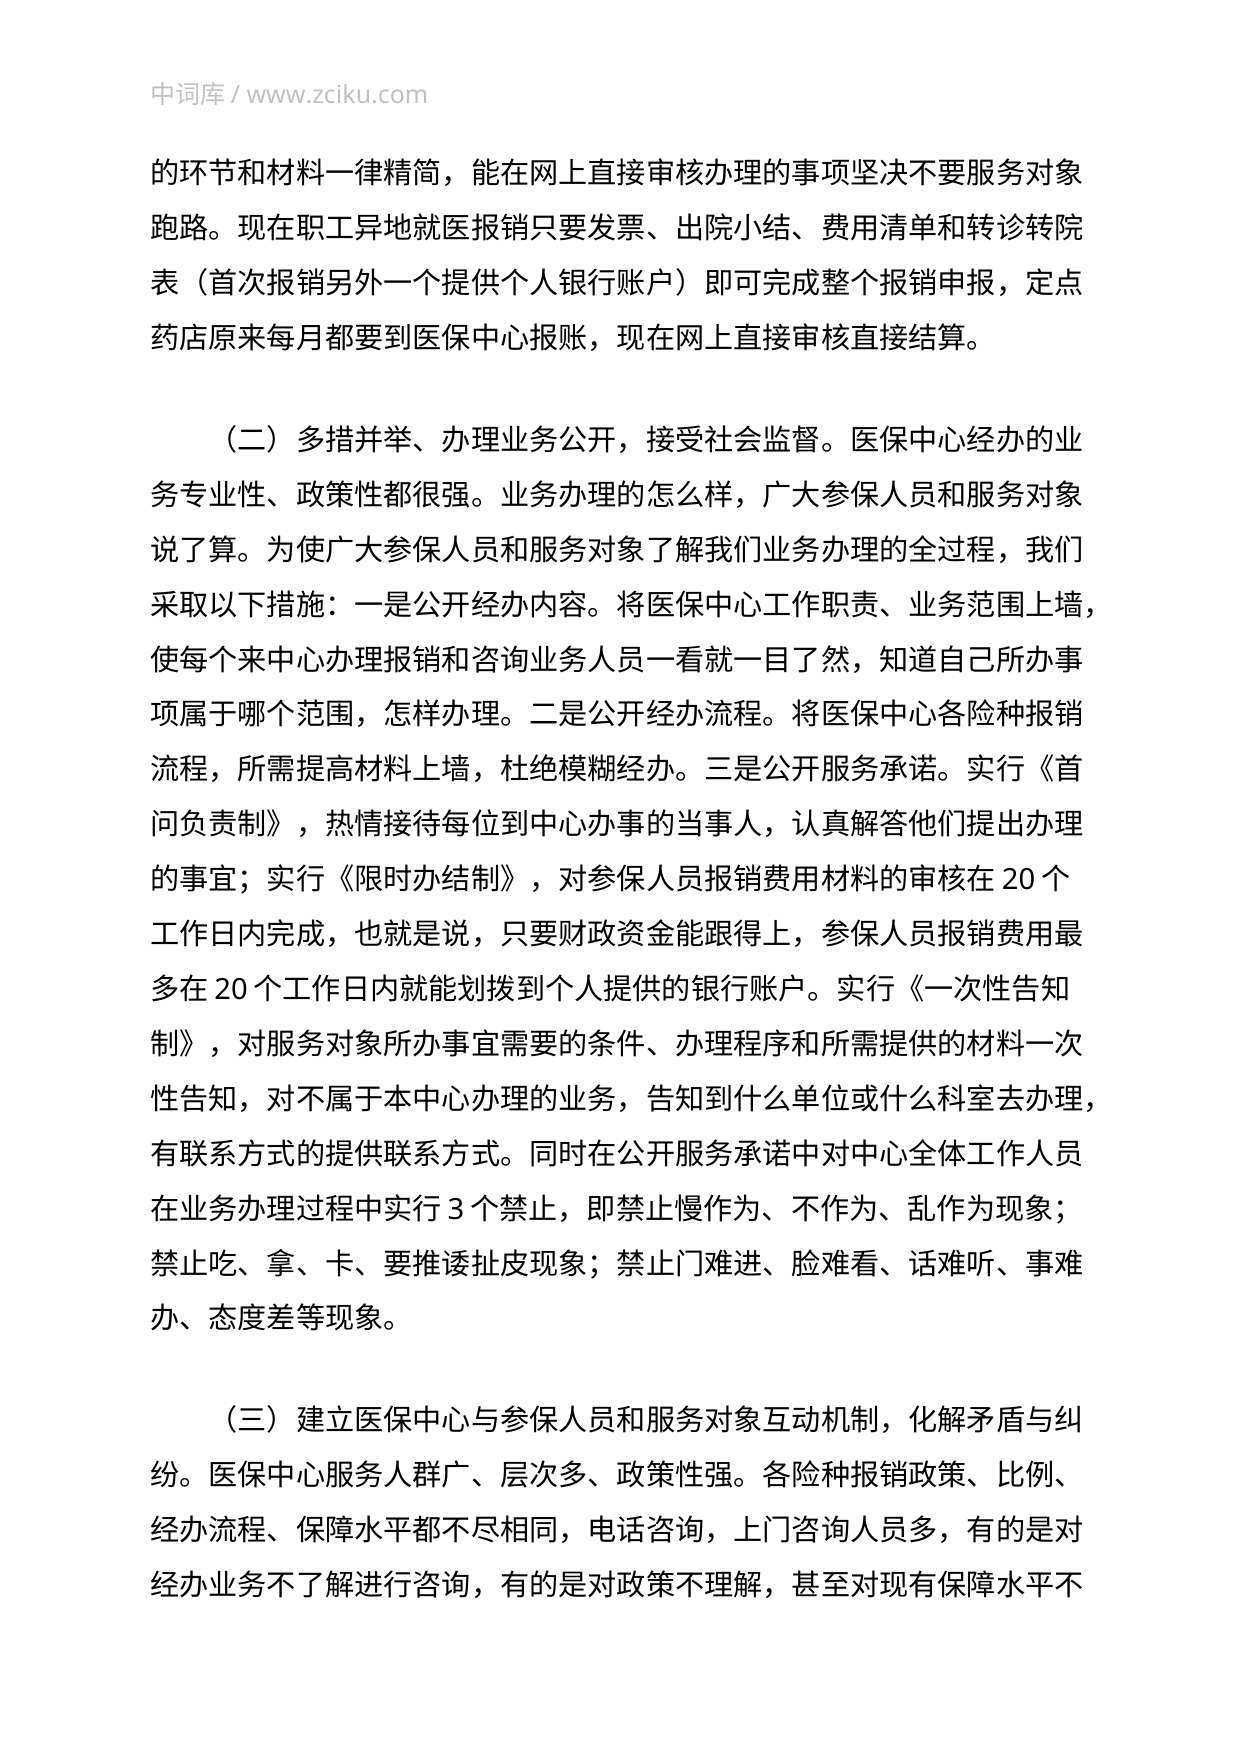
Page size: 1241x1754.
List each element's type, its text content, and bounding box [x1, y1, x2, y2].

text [150, 150, 1090, 357]
text （二）多措并举、办理业务公开，接受社会监督。医保中心经办的业务专业性、政策性都很强。业务办理的怎么样，广大参保人员和服务对象说了算。为使广大参保人员和服务对象了解我们业务办理的全过程，我们采取以下措施：一是公开经办内容。将医保中心工作职责、业务范围上墙，使每个来中心办理报销和咨询业务人员一看就一目了然，知道自己所办事项属于哪个范围，怎样办理。二是公开经办流程。将医保中心各险种报销流程，所需提高材料上墙，杜绝模糊经办。三是公开服务承诺。实行《首问负责制》，热情接待每位到中心办事的当事人，认真解答他们提出办理的事宜；实行《限时办结制》，对参保人员报销费用材料的审核在20个工作日内完成，也就是说，只要财政资金能跟得上，参保人员报销费用最多在20个工作日内就能划拨到个人提供的银行账户。实行《一次性告知制》，对服务对象所办事宜需要的条件、办理程序和所需提供的材料一次性告知，对不属于本中心办理的业务，告知到什么单位或什么科室去办理，有联系方式的提供联系方式。同时在公开服务承诺中对中心全体工作人员在业务办理过程中实行3个禁止，即禁止慢作为、不作为、乱作为现象；禁止吃、拿、卡、要推诿扯皮现象；禁止门难进、脸难看、话难听、事难办、态度差等现象。 [150, 416, 1090, 1337]
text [150, 1397, 1090, 1604]
